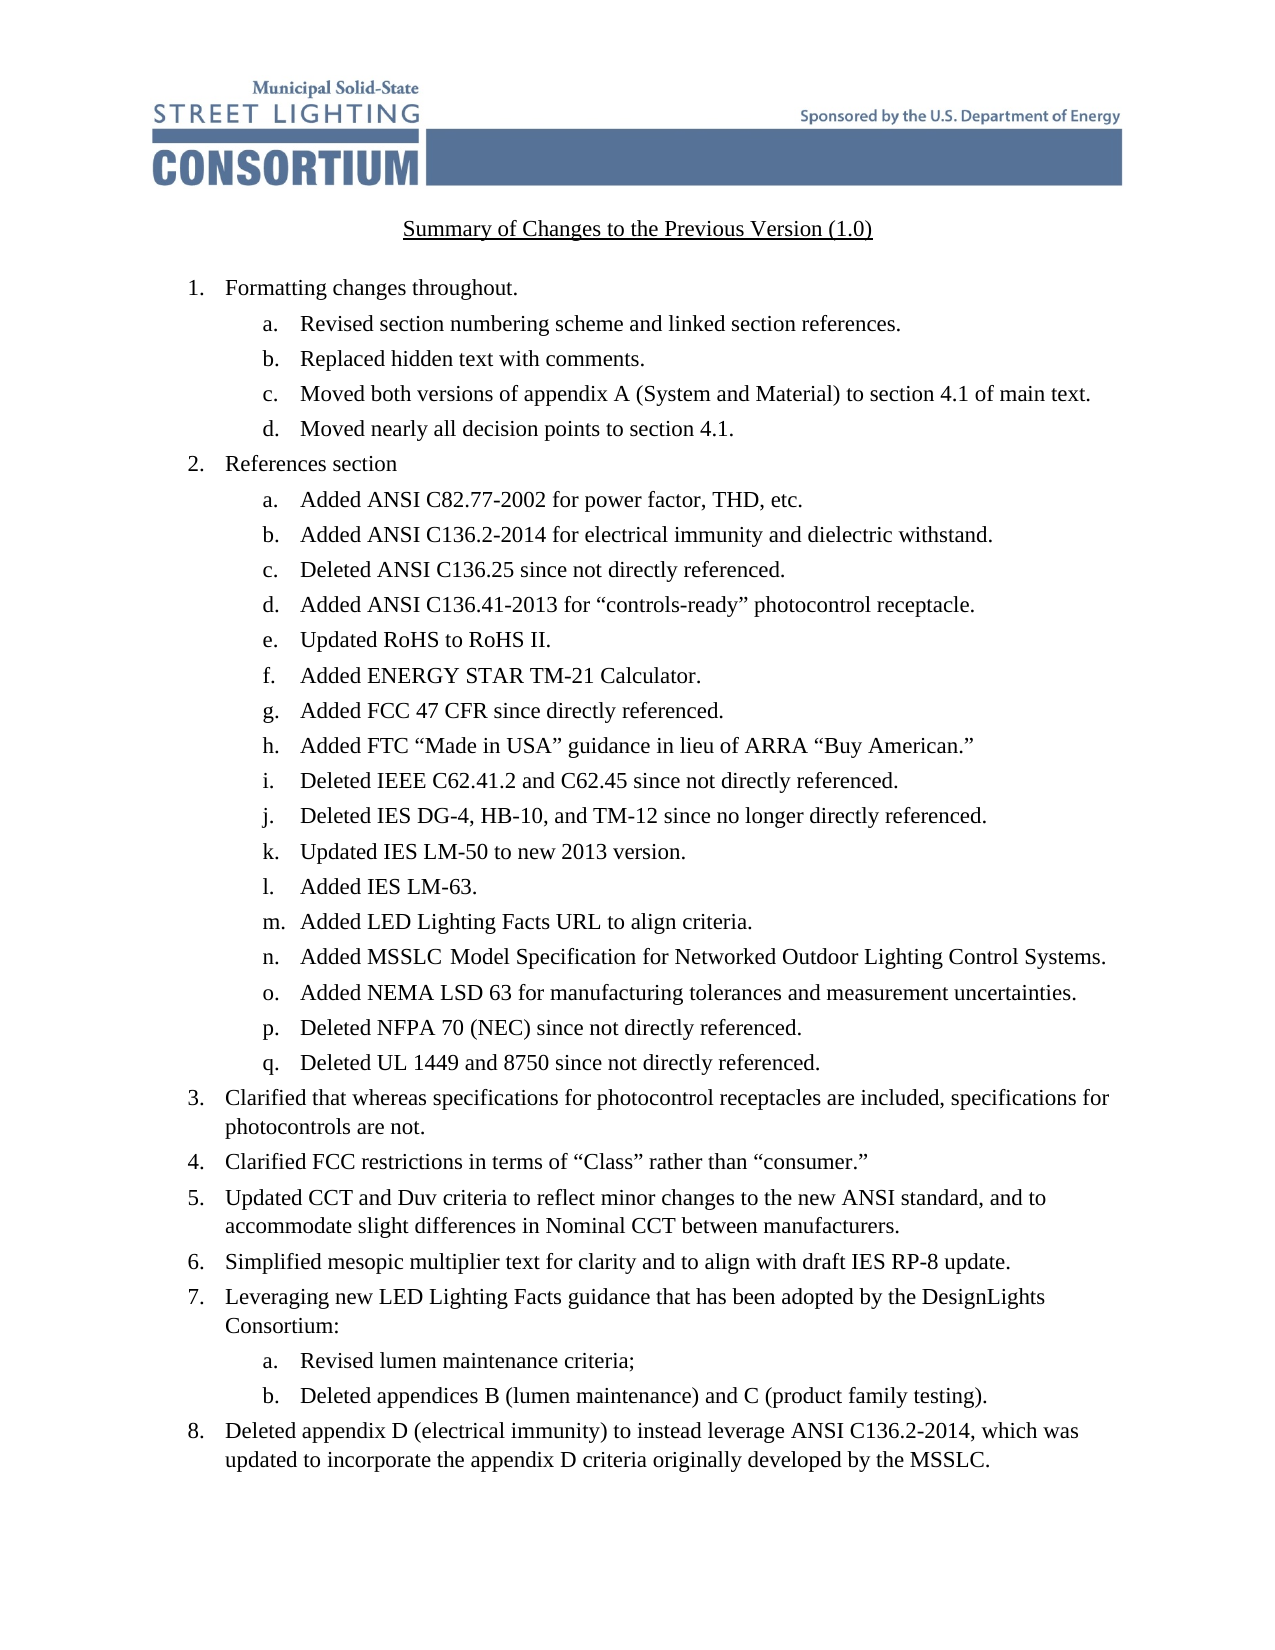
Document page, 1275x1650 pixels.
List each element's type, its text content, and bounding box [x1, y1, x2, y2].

list Deleted IEEE C62.41.2 and C62.45 since not directly referenced. [262, 767, 1125, 794]
list Revised section numbering scheme and linked section references. [262, 309, 1125, 336]
list Deleted appendices B (lumen maintenance) and C (product family testing). [262, 1382, 1125, 1409]
list Added IES LM-63. [262, 873, 1125, 899]
list Moved both versions of appendix A (System and Material) to section 4.1 of main text. [262, 380, 1125, 406]
list References section [187, 450, 1125, 477]
text Summary of Changes to the Previous Version (1.0) [150, 215, 1125, 242]
list Added FTC “Made in USA” guidance in lieu of ARRA “Buy American.” [262, 732, 1125, 758]
list Deleted IES DG-4, HB-10, and TM-12 since no longer directly referenced. [262, 802, 1125, 829]
list Deleted appendix D (electrical immunity) to instead leverage ANSI C136.2-2014, which was updated to incorporate the appendix D criteria originally developed by the MSSLC. [187, 1417, 1125, 1473]
list Added ANSI C136.41-2013 for “controls-ready” photocontrol receptacle. [262, 591, 1125, 618]
picture [150, 75, 1125, 189]
list Deleted ANSI C136.25 since not directly referenced. [262, 556, 1125, 582]
list Added ANSI C82.77-2002 for power factor, THD, etc. [262, 486, 1125, 512]
list Clarified FCC restrictions in terms of “Class” rather than “consumer.” [187, 1148, 1125, 1175]
list Deleted UL 1449 and 8750 since not directly referenced. [262, 1049, 1125, 1075]
list Leveraging new LED Lighting Facts guidance that has been adopted by the DesignLights Consortium: [187, 1283, 1125, 1338]
list Clarified that whereas specifications for photocontrol receptacles are included, specifications for photocontrols are not. [187, 1084, 1125, 1139]
list Added ANSI C136.2-2014 for electrical immunity and dielectric withstand. [262, 521, 1125, 547]
list Added LED Lighting Facts URL to align criteria. [262, 908, 1125, 934]
list Revised lumen maintenance criteria; [262, 1347, 1125, 1373]
list Updated RoHS to RoHS II. [262, 626, 1125, 653]
list Added FCC 47 CFR since directly referenced. [262, 697, 1125, 723]
list Replaced hidden text with comments. [262, 345, 1125, 371]
list Updated CCT and Duv criteria to reflect minor changes to the new ANSI standard, and to accommodate slight differences in Nominal CCT between manufacturers. [187, 1183, 1125, 1239]
list Added MSSLC Model Specification for Networked Outdoor Lighting Control Systems. [262, 943, 1125, 970]
list Formatting changes throughout. [187, 274, 1125, 301]
list Simplified mesopic multiplier text for clarity and to align with draft IES RP-8 update. [187, 1248, 1125, 1274]
list Deleted NFPA 70 (NEC) since not directly referenced. [262, 1014, 1125, 1040]
list Moved nearly all decision points to section 4.1. [262, 415, 1125, 442]
list Updated IES LM-50 to new 2013 version. [262, 838, 1125, 864]
list Added NEMA LSD 63 for manufacturing tolerances and measurement uncertainties. [262, 978, 1125, 1005]
list Added ENERGY STAR TM-21 Calculator. [262, 662, 1125, 688]
